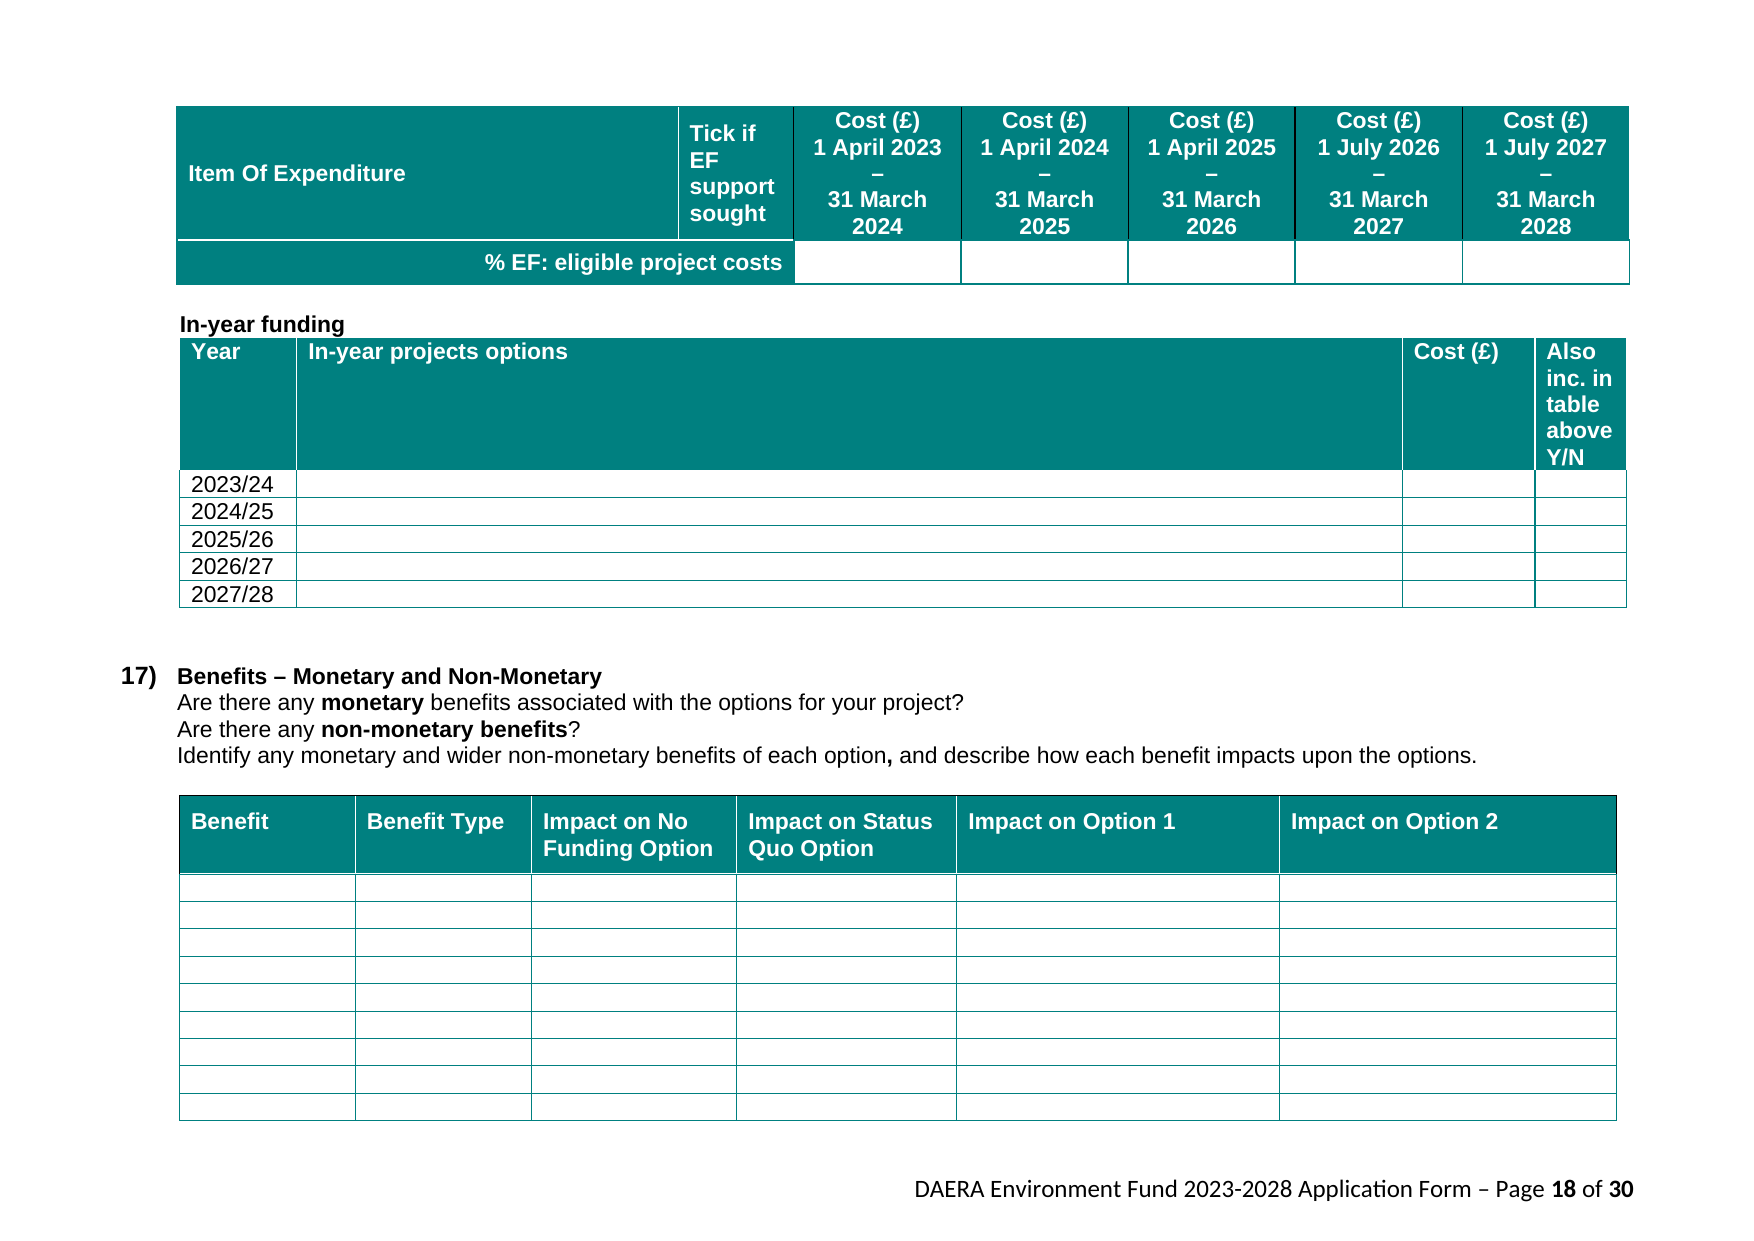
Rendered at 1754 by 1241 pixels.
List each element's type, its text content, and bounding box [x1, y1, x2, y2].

table_cell [297, 553, 1402, 579]
table_cell [532, 929, 736, 956]
table_header Cost (£) 1 April 2025 – 31 March 2026 [1129, 107, 1294, 239]
table_cell [737, 902, 956, 928]
table_cell [180, 984, 355, 1011]
table_cell [297, 498, 1402, 525]
table_header Impact on Option 1 [957, 796, 1279, 873]
table_cell [957, 929, 1279, 956]
table_header Cost (£) 1 July 2027 – 31 March 2028 [1462, 106, 1629, 239]
table_cell [737, 984, 956, 1011]
table_cell [957, 875, 1279, 901]
table_cell [1536, 581, 1626, 607]
table_cell [356, 984, 531, 1011]
table_cell [532, 902, 736, 928]
table_header Also inc. in table above Y/N [1536, 338, 1626, 470]
table_cell [356, 1039, 531, 1065]
table_cell [532, 1066, 736, 1093]
table_cell 2023/24 [180, 471, 296, 497]
table_cell [180, 1066, 355, 1093]
text In-year funding [179, 311, 1633, 337]
table_cell [532, 1094, 736, 1120]
table_cell [737, 1012, 956, 1038]
table_cell [180, 902, 355, 928]
table_cell [532, 1039, 736, 1065]
table_cell [356, 902, 531, 928]
table_cell [957, 1066, 1279, 1093]
table_cell % EF: eligible project costs [178, 241, 793, 283]
table_cell [180, 957, 355, 983]
table_cell [1280, 875, 1616, 901]
table_cell [532, 957, 736, 983]
table_cell [957, 957, 1279, 983]
table_cell [180, 1039, 355, 1065]
table_cell [297, 581, 1402, 607]
table_cell [1129, 241, 1294, 283]
table_header Cost (£) [1403, 338, 1534, 470]
table_cell 2027/28 [180, 581, 296, 607]
table_cell [1536, 471, 1626, 497]
table_header In-year projects options [297, 338, 1402, 470]
table_cell [532, 984, 736, 1011]
table_cell [180, 1094, 355, 1120]
text Are there any non-monetary benefits? [177, 716, 1633, 742]
table_cell [737, 929, 956, 956]
table_cell [957, 984, 1279, 1011]
table_cell [1280, 957, 1616, 983]
table_cell 2026/27 [180, 553, 296, 579]
table_cell [737, 875, 956, 901]
table_cell [1403, 581, 1534, 607]
table_cell [356, 875, 531, 901]
table_cell [356, 957, 531, 983]
table_cell [356, 1066, 531, 1093]
table_cell [180, 1012, 355, 1038]
table_cell [957, 902, 1279, 928]
table_cell [1403, 553, 1534, 579]
table_cell [737, 1094, 956, 1120]
table_cell [1280, 1012, 1616, 1038]
table_cell [532, 1012, 736, 1038]
table_cell [297, 471, 1402, 497]
table_header Impact on Status Quo Option [737, 796, 956, 873]
table_cell [356, 929, 531, 956]
table_header Impact on Option 2 [1280, 796, 1616, 873]
table_cell [957, 1039, 1279, 1065]
table_cell [1403, 498, 1534, 525]
list Benefits – Monetary and Non-Monetary [121, 661, 1633, 689]
table_cell [1536, 553, 1626, 579]
table_cell [1280, 1066, 1616, 1093]
table_cell [1280, 929, 1616, 956]
table_cell [180, 929, 355, 956]
table_header Cost (£) 1 July 2026 – 31 March 2027 [1296, 106, 1462, 239]
table_cell [297, 526, 1402, 552]
table_header Benefit [180, 796, 355, 873]
table_header Cost (£) 1 April 2023 – 31 March 2024 [794, 107, 961, 239]
table_header Impact on No Funding Option [532, 796, 736, 873]
table_cell [962, 241, 1127, 283]
table_cell [737, 1039, 956, 1065]
text Identify any monetary and wider non-monetary benefits of each option, and describe how each benefit impacts upon the options. [177, 742, 1633, 768]
table_cell [1296, 241, 1462, 283]
table_cell [1280, 1094, 1616, 1120]
table_cell [1463, 241, 1629, 283]
table_header Year [180, 338, 296, 470]
table_cell [356, 1094, 531, 1120]
table_cell [737, 957, 956, 983]
table_cell [1536, 498, 1626, 525]
table_header Benefit Type [356, 796, 531, 873]
table_cell [1280, 902, 1616, 928]
table_cell [1403, 526, 1534, 552]
table_cell [957, 1094, 1279, 1120]
table_cell [356, 1012, 531, 1038]
table_cell [180, 875, 355, 901]
table_header Cost (£) 1 April 2024 – 31 March 2025 [962, 107, 1128, 239]
table_cell 2024/25 [180, 498, 296, 525]
table_cell [957, 1012, 1279, 1038]
table_cell [1280, 984, 1616, 1011]
table_header Tick if EF support sought [679, 107, 793, 239]
table_cell [795, 241, 960, 283]
table_cell [532, 875, 736, 901]
table_cell 2025/26 [180, 526, 296, 552]
table_cell [1536, 526, 1626, 552]
table_cell [1403, 471, 1534, 497]
table_cell [737, 1066, 956, 1093]
table_header Item Of Expenditure [178, 107, 678, 239]
table_cell [1280, 1039, 1616, 1065]
text Are there any monetary benefits associated with the options for your project? [121, 689, 1633, 716]
